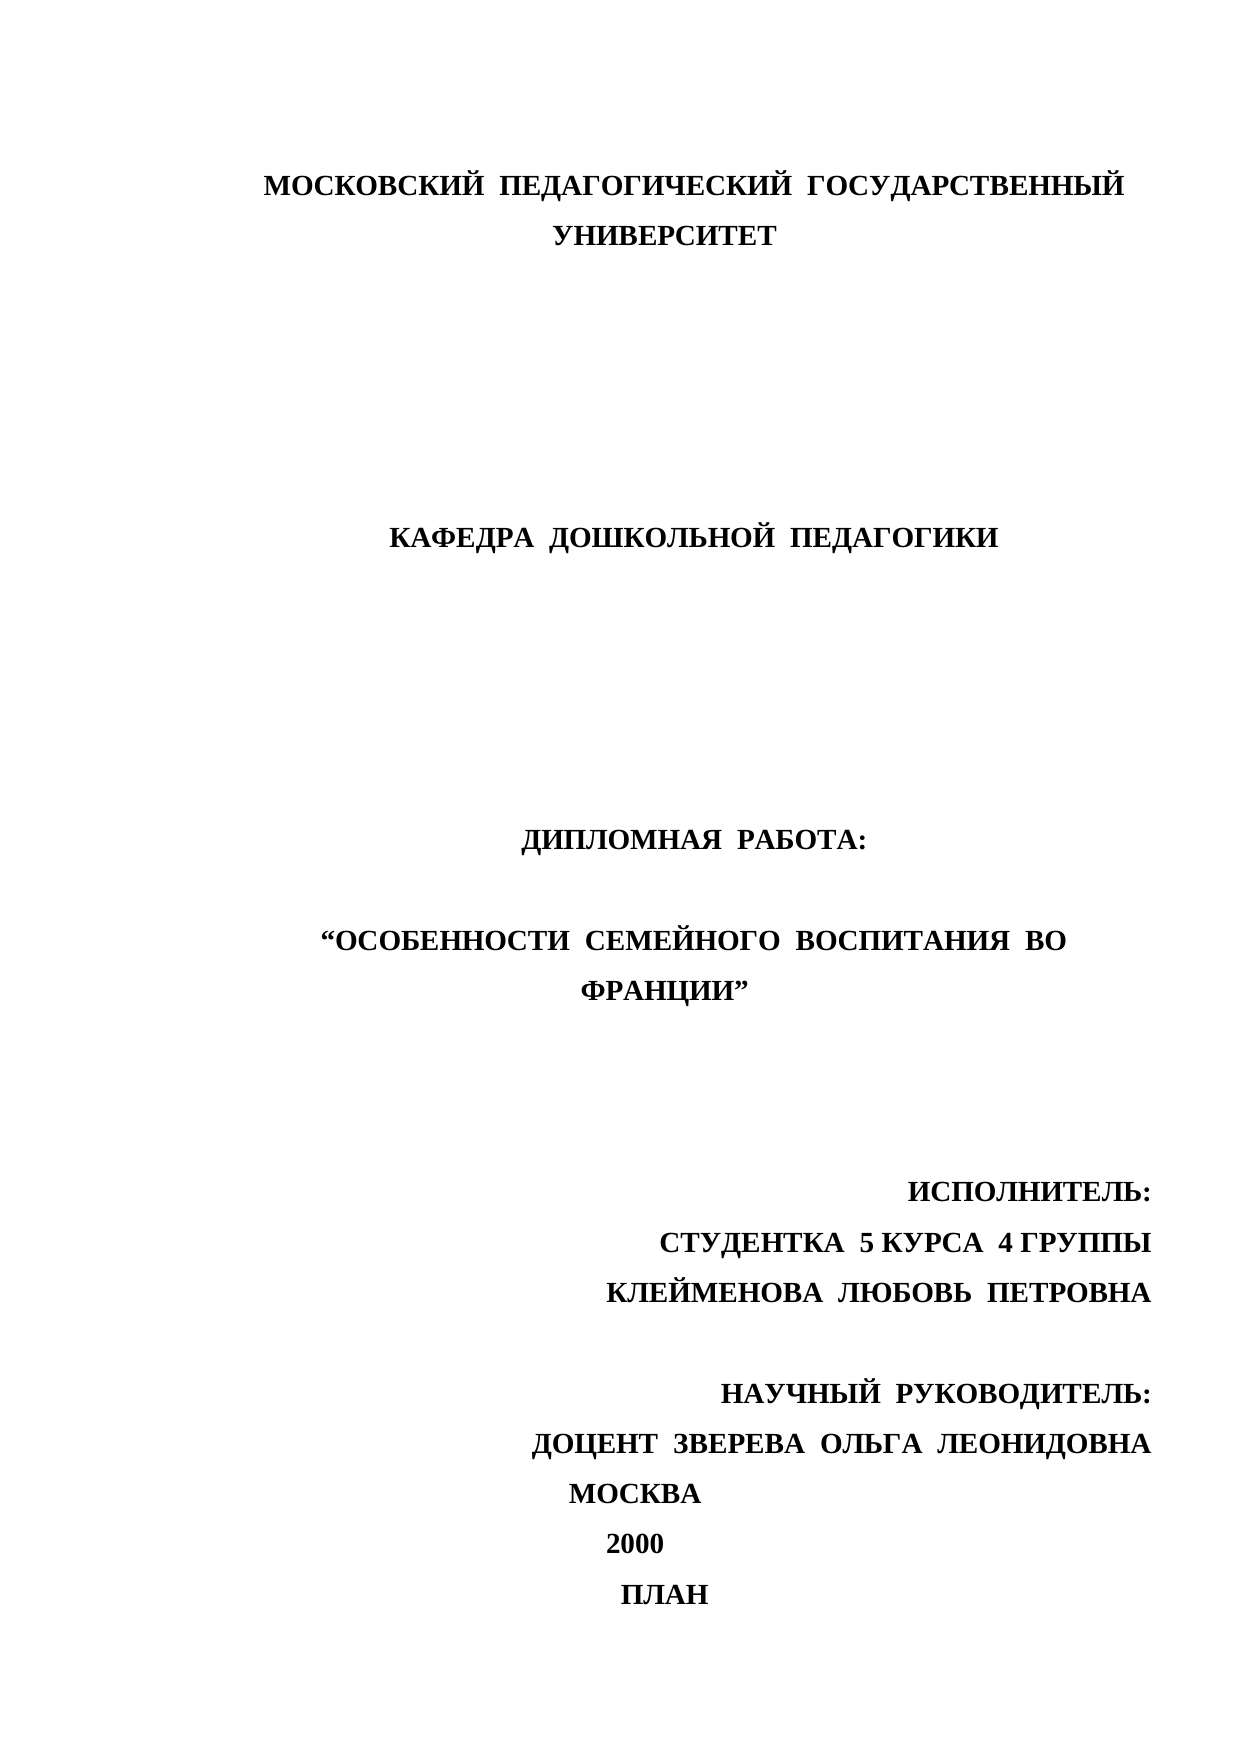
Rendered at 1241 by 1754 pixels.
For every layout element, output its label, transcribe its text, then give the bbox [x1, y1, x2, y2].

text МОСКОВСКИЙ ПЕДАГОГИЧЕСКИЙ ГОСУДАРСТВЕННЫЙ УНИВЕРСИТЕТ [177, 168, 1152, 252]
text ДИПЛОМНАЯ РАБОТА: [177, 822, 1152, 856]
text НАУЧНЫЙ РУКОВОДИТЕЛЬ: [177, 1376, 1152, 1409]
text КЛЕЙМЕНОВА ЛЮБОВЬ ПЕТРОВНА [177, 1275, 1152, 1309]
text “ОСОБЕННОСТИ СЕМЕЙНОГО ВОСПИТАНИЯ ВО ФРАНЦИИ” [177, 923, 1152, 1007]
text ПЛАН [177, 1577, 1152, 1611]
text КАФЕДРА ДОШКОЛЬНОЙ ПЕДАГОГИКИ [177, 521, 1152, 554]
text МОСКВА [118, 1477, 1152, 1510]
text 2000 [118, 1527, 1152, 1560]
text ИСПОЛНИТЕЛЬ: [177, 1175, 1152, 1208]
text СТУДЕНТКА 5 КУРСА 4 ГРУППЫ [177, 1225, 1152, 1258]
text ДОЦЕНТ ЗВЕРЕВА ОЛЬГА ЛЕОНИДОВНА [177, 1426, 1152, 1460]
